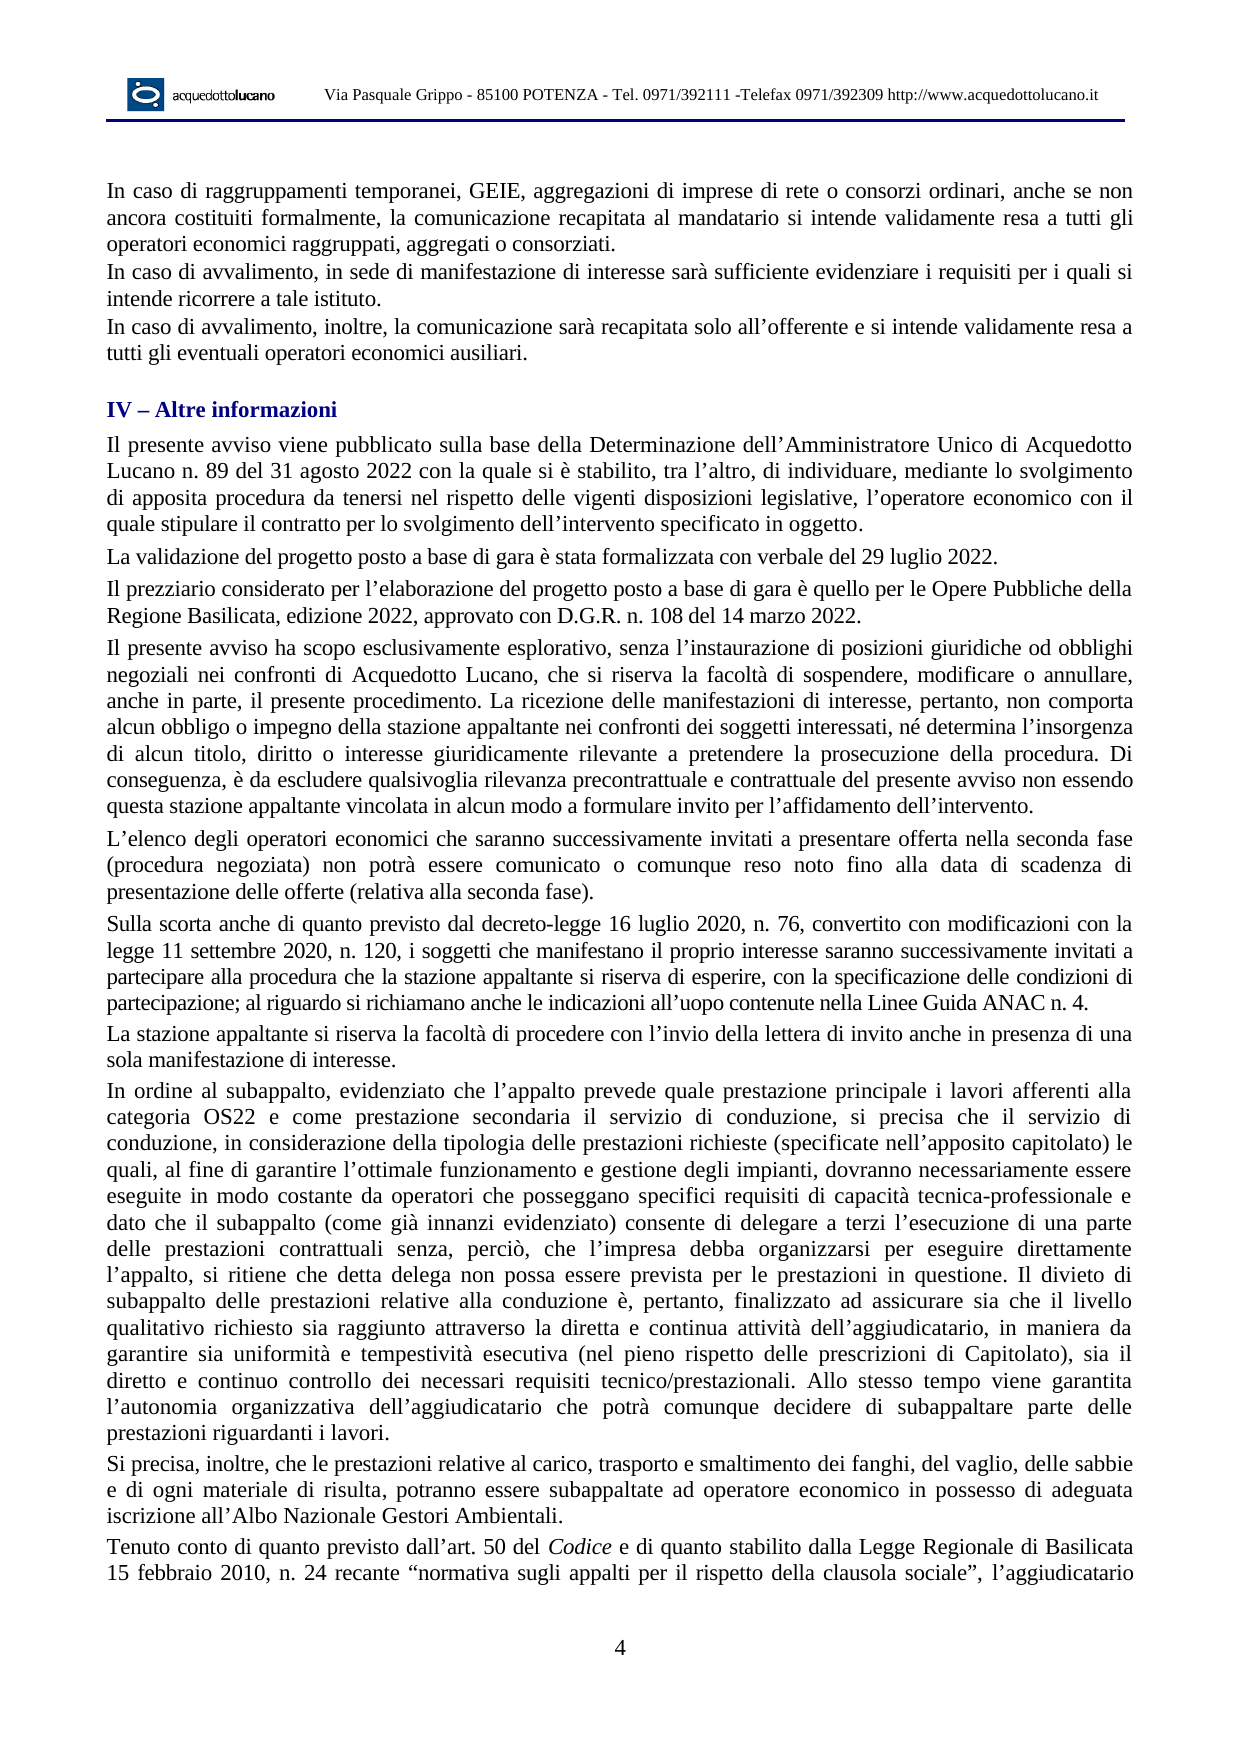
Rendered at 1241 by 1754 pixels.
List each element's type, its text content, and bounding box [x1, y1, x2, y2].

text In caso di raggruppamenti temporanei, GEIE, aggregazioni di imprese di rete o consorzi ordinari, anche se non ancora costituiti formalmente, la comunicazione recapitata al mandatario si intende validamente resa a tutti gli operatori economici raggruppati, aggregati o consorziati. [106, 177, 1134, 256]
text IV – Altre informazioni [106, 396, 1134, 423]
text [106, 1533, 1134, 1586]
text Il presente avviso ha scopo esclusivamente esplorativo, senza l’instaurazione di posizioni giuridiche od obblighi negoziali nei confronti di Acquedotto Lucano, che si riserva la facoltà di sospendere, modificare o annullare, anche in parte, il presente procedimento. La ricezione delle manifestazioni di interesse, pertanto, non comporta alcun obbligo o impegno della stazione appaltante nei confronti dei soggetti interessati, né determina l’insorgenza di alcun titolo, diritto o interesse giuridicamente rilevante a pretendere la prosecuzione della procedura. Di conseguenza, è da escludere qualsivoglia rilevanza precontrattuale e contrattuale del presente avviso non essendo questa stazione appaltante vincolata in alcun modo a formulare invito per l’affidamento dell’intervento. [106, 634, 1134, 819]
text L’elenco degli operatori economici che saranno successivamente invitati a presentare offerta nella seconda fase (procedura negoziata) non potrà essere comunicato o comunque reso noto fino alla data di scadenza di presentazione delle offerte (relativa alla seconda fase). [106, 825, 1134, 904]
text Sulla scorta anche di quanto previsto dal decreto-legge 16 luglio 2020, n. 76, convertito con modificazioni con la legge 11 settembre 2020, n. 120, i soggetti che manifestano il proprio interesse saranno successivamente invitati a partecipare alla procedura che la stazione appaltante si riserva di esperire, con la specificazione delle condizioni di partecipazione; al riguardo si richiamano anche le indicazioni all’uopo contenute nella Linee Guida ANAC n. 4. [106, 910, 1134, 1016]
text In caso di avvalimento, inoltre, la comunicazione sarà recapitata solo all’offerente e si intende validamente resa a tutti gli eventuali operatori economici ausiliari. [106, 313, 1134, 366]
picture [112, 70, 293, 119]
text Il prezziario considerato per l’elaborazione del progetto posto a base di gara è quello per le Opere Pubbliche della Regione Basilicata, edizione 2022, approvato con D.G.R. n. 108 del 14 marzo 2022. [106, 575, 1134, 628]
text La stazione appaltante si riserva la facoltà di procedere con l’invio della lettera di invito anche in presenza di una sola manifestazione di interesse. [106, 1020, 1134, 1073]
text La validazione del progetto posto a base di gara è stata formalizzata con verbale del 29 luglio 2022. [106, 543, 1134, 569]
text In caso di avvalimento, in sede di manifestazione di interesse sarà sufficiente evidenziare i requisiti per i quali si intende ricorrere a tale istituto. [106, 258, 1134, 311]
text Si precisa, inoltre, che le prestazioni relative al carico, trasporto e smaltimento dei fanghi, del vaglio, delle sabbie e di ogni materiale di risulta, potranno essere subappaltate ad operatore economico in possesso di adeguata iscrizione all’Albo Nazionale Gestori Ambientali. [106, 1450, 1134, 1529]
text In ordine al subappalto, evidenziato che l’appalto prevede quale prestazione principale i lavori afferenti alla categoria OS22 e come prestazione secondaria il servizio di conduzione, si precisa che il servizio di conduzione, in considerazione della tipologia delle prestazioni richieste (specificate nell’apposito capitolato) le quali, al fine di garantire l’ottimale funzionamento e gestione degli impianti, dovranno necessariamente essere eseguite in modo costante da operatori che posseggano specifici requisiti di capacità tecnica-professionale e dato che il subappalto (come già innanzi evidenziato) consente di delegare a terzi l’esecuzione di una parte delle prestazioni contrattuali senza, perciò, che l’impresa debba organizzarsi per eseguire direttamente l’appalto, si ritiene che detta delega non possa essere prevista per le prestazioni in questione. Il divieto di subappalto delle prestazioni relative alla conduzione è, pertanto, finalizzato ad assicurare sia che il livello qualitativo richiesto sia raggiunto attraverso la diretta e continua attività dell’aggiudicatario, in maniera da garantire sia uniformità e tempestività esecutiva (nel pieno rispetto delle prescrizioni di Capitolato), sia il diretto e continuo controllo dei necessari requisiti tecnico/prestazionali. Allo stesso tempo viene garantita l’autonomia organizzativa dell’aggiudicatario che potrà comunque decidere di subappaltare parte delle prestazioni riguardanti i lavori. [106, 1077, 1134, 1446]
text Il presente avviso viene pubblicato sulla base della Determinazione dell’Amministratore Unico di Acquedotto Lucano n. 89 del 31 agosto 2022 con la quale si è stabilito, tra l’altro, di individuare, mediante lo svolgimento di apposita procedura da tenersi nel rispetto delle vigenti disposizioni legislative, l’operatore economico con il quale stipulare il contratto per lo svolgimento dell’intervento specificato in oggetto. [106, 431, 1134, 536]
